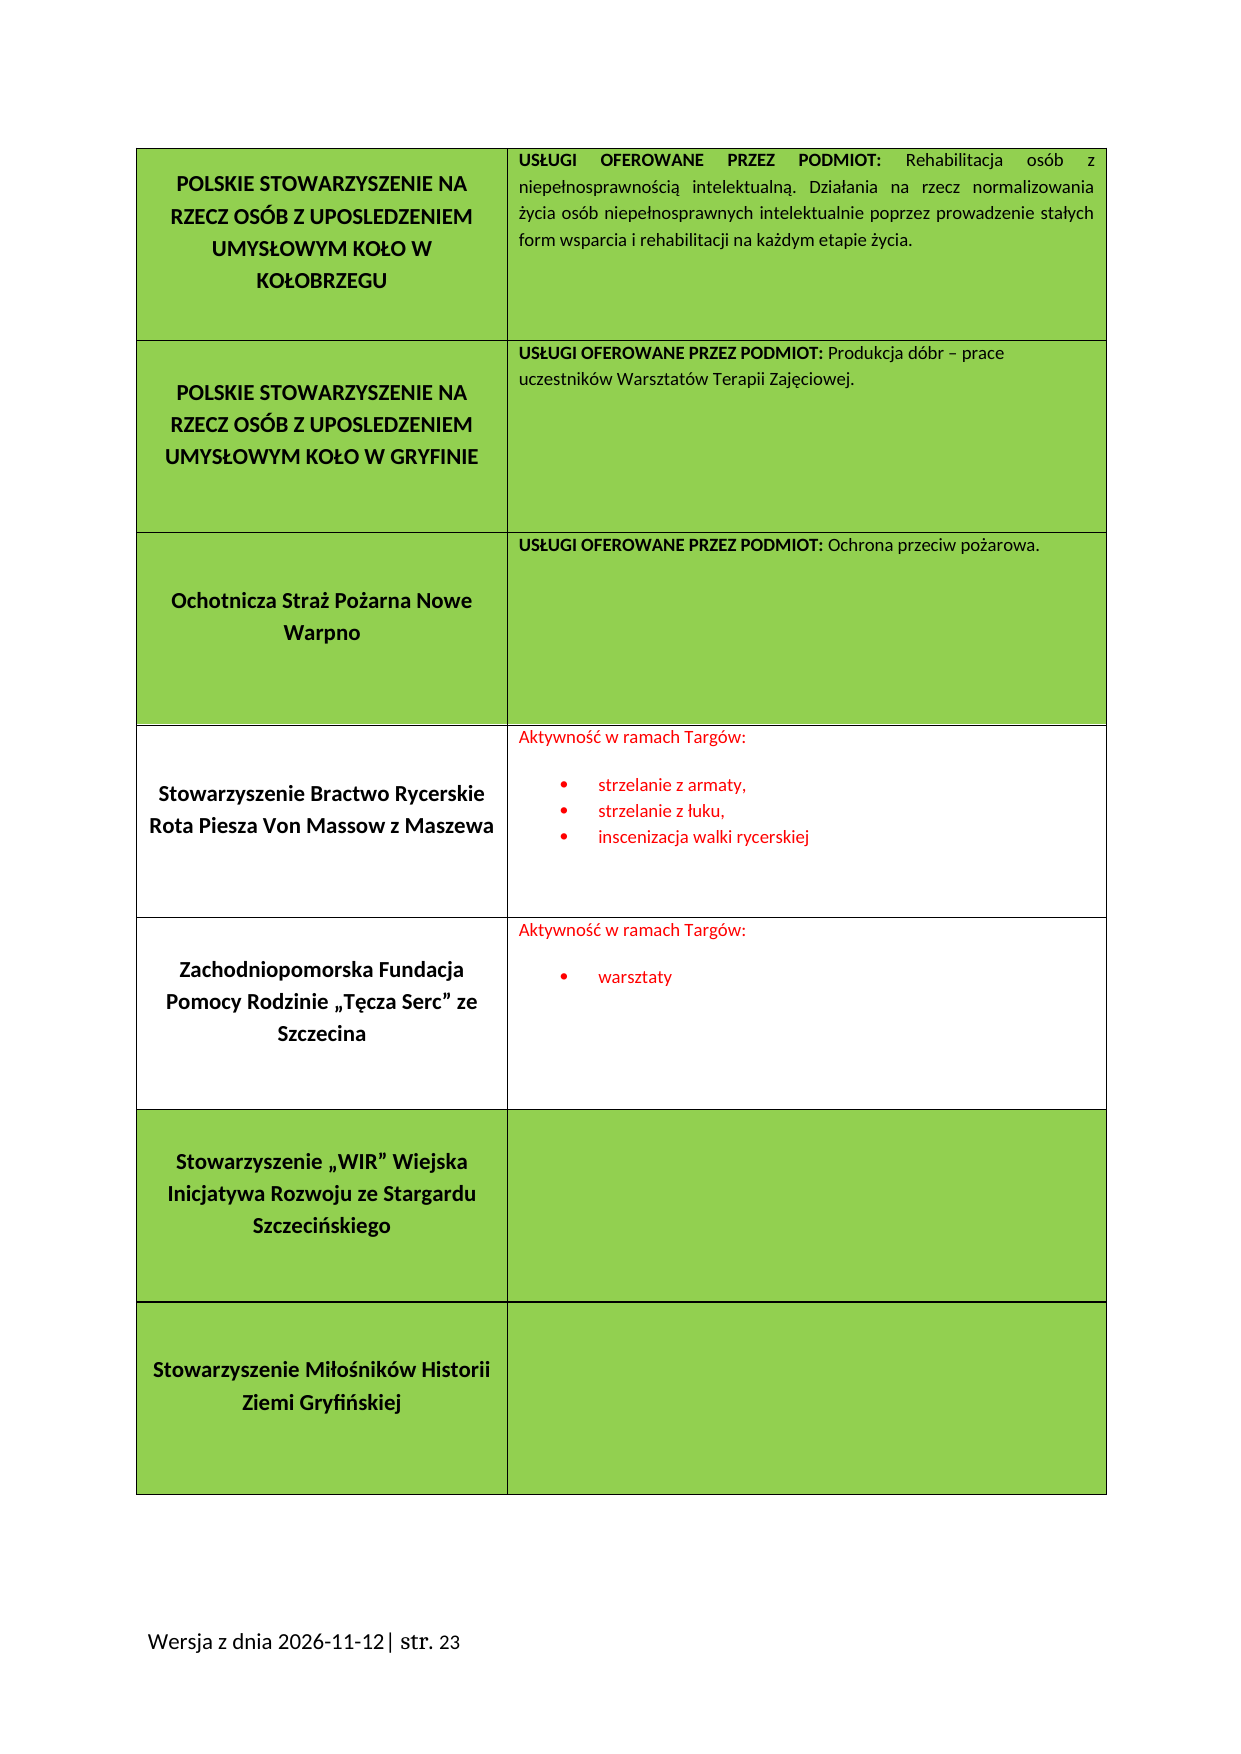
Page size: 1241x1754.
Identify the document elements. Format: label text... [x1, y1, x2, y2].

table_cell Zachodniopomorska Fundacja Pomocy Rodzinie „Tęcza Serc” ze Szczecina [137, 918, 507, 1109]
table_cell Stowarzyszenie Miłośników Historii Ziemi Gryfińskiej [137, 1303, 507, 1494]
table_cell USŁUGI OFEROWANE PRZEZ PODMIOT: Ochrona przeciw pożarowa. [508, 533, 1106, 724]
table_cell Stowarzyszenie Bractwo Rycerskie Rota Piesza Von Massow z Maszewa [137, 726, 507, 917]
table_cell USŁUGI OFEROWANE PRZEZ PODMIOT: Rehabilitacja osób z niepełnosprawnością intelektualną. Działania na rzecz normalizowania życia osób niepełnosprawnych intelektualnie poprzez prowadzenie stałych form wsparcia i rehabilitacji na każdym etapie życia. [508, 149, 1106, 340]
table_cell POLSKIE STOWARZYSZENIE NA RZECZ OSÓB Z UPOSLEDZENIEM UMYSŁOWYM KOŁO W KOŁOBRZEGU [137, 149, 507, 340]
table_cell Stowarzyszenie „WIR” Wiejska Inicjatywa Rozwoju ze Stargardu Szczecińskiego [137, 1110, 507, 1301]
table_cell Aktywność w ramach Targów: warsztaty [508, 918, 1106, 1109]
table_cell [508, 1110, 1106, 1301]
table_cell Ochotnicza Straż Pożarna Nowe Warpno [137, 533, 507, 724]
table_cell USŁUGI OFEROWANE PRZEZ PODMIOT: Produkcja dóbr – prace uczestników Warsztatów Terapii Zajęciowej. [508, 341, 1106, 532]
table_cell POLSKIE STOWARZYSZENIE NA RZECZ OSÓB Z UPOSLEDZENIEM UMYSŁOWYM KOŁO W GRYFINIE [137, 341, 507, 532]
table_cell [508, 1303, 1106, 1494]
table_cell Aktywność w ramach Targów: strzelanie z armaty, strzelanie z łuku, inscenizacja walki rycerskiej [508, 726, 1106, 917]
